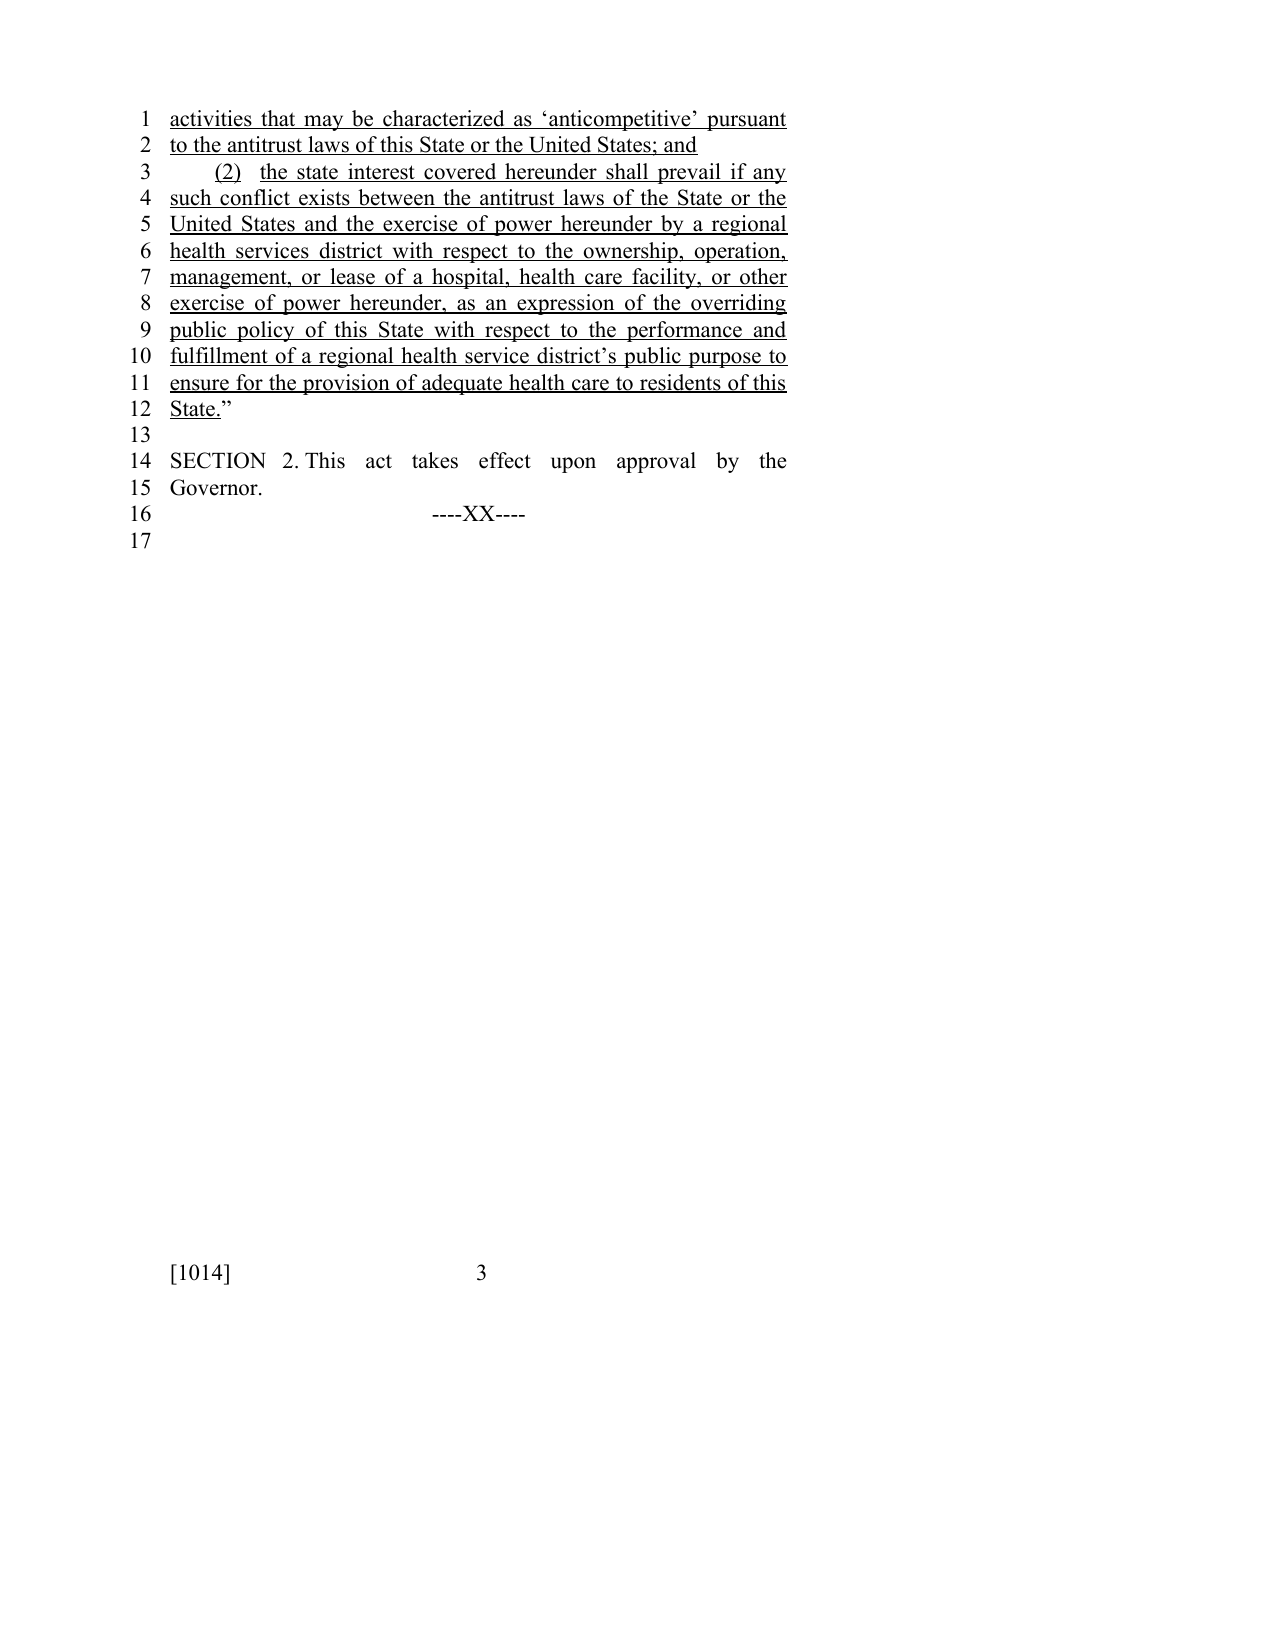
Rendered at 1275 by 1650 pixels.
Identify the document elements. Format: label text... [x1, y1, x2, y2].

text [169, 105, 787, 128]
text SECTION 2. This act takes effect upon approval by the Governor. [169, 448, 787, 500]
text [169, 129, 787, 158]
text ----XX---- [169, 500, 787, 527]
